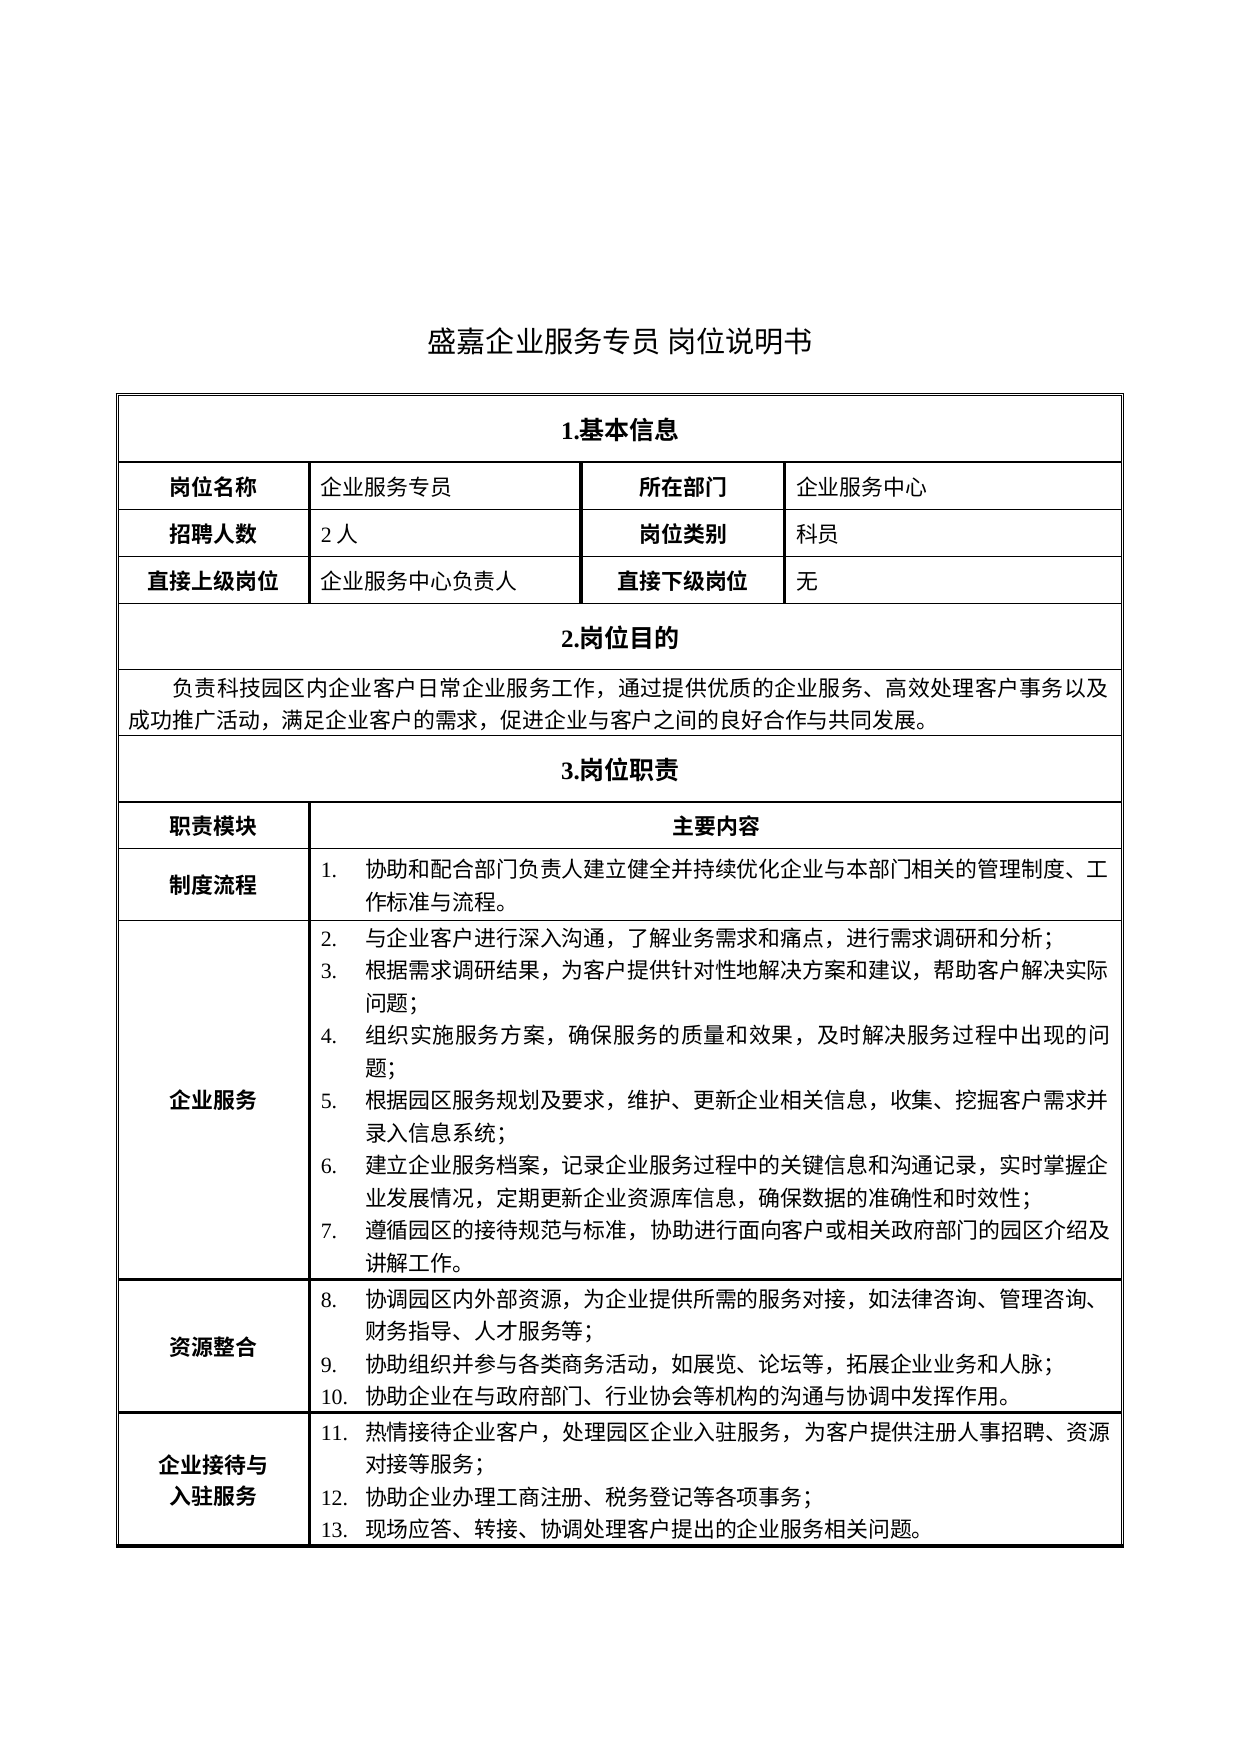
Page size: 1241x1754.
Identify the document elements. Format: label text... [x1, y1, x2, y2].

table_cell 企业服务中心负责人 [311, 557, 579, 603]
table_cell 2.岗位目的 [119, 604, 1121, 669]
table_cell 所在部门 [583, 463, 783, 509]
table_cell 协调园区内外部资源，为企业提供所需的服务对接，如法律咨询、管理咨询、财务指导、人才服务等； 协助组织并参与各类商务活动，如展览、论坛等，拓展企业业务和人脉； 协助企业在与政府部门、行业协会等机构的沟通与协调中发挥作用。 [311, 1281, 1121, 1411]
table_cell 招聘人数 [119, 510, 308, 556]
table_cell 企业服务 [119, 921, 308, 1278]
table_cell 企业接待与 入驻服务 [119, 1414, 308, 1544]
table_cell 负责科技园区内企业客户日常企业服务工作，通过提供优质的企业服务、高效处理客户事务以及成功推广活动，满足企业客户的需求，促进企业与客户之间的良好合作与共同发展。 [119, 670, 1121, 735]
table_header 1.基本信息 [119, 396, 1121, 461]
table_cell 企业服务专员 [311, 463, 579, 509]
table_cell 资源整合 [119, 1281, 308, 1411]
table_cell 岗位类别 [583, 510, 783, 556]
table_cell 主要内容 [311, 803, 1121, 848]
table_cell 企业服务中心 [786, 463, 1121, 509]
table_cell 无 [786, 557, 1121, 603]
table_cell 直接上级岗位 [119, 557, 308, 603]
table_cell 科员 [786, 510, 1121, 556]
table_cell 3.岗位职责 [119, 736, 1121, 801]
table_cell 制度流程 [119, 849, 308, 919]
table_cell 2人 [311, 510, 579, 556]
table_cell 职责模块 [119, 803, 308, 848]
table_cell 直接下级岗位 [583, 557, 783, 603]
table_cell 协助和配合部门负责人建立健全并持续优化企业与本部门相关的管理制度、工作标准与流程。 [311, 849, 1121, 919]
table_cell 岗位名称 [119, 463, 308, 509]
table_cell 与企业客户进行深入沟通，了解业务需求和痛点，进行需求调研和分析； 根据需求调研结果，为客户提供针对性地解决方案和建议，帮助客户解决实际问题； 组织实施服务方案，确保服务的质量和效果，及时解决服务过程中出现的问题； 根据园区服务规划及要求，维护、更新企业相关信息，收集、挖掘客户需求并录入信息系统； 建立企业服务档案，记录企业服务过程中的关键信息和沟通记录，实时掌握企业发展情况，定期更新企业资源库信息，确保数据的准确性和时效性； 遵循园区的接待规范与标准，协助进行面向客户或相关政府部门的园区介绍及讲解工作。 [311, 921, 1121, 1278]
table_cell 热情接待企业客户，处理园区企业入驻服务，为客户提供注册人事招聘、资源对接等服务； 协助企业办理工商注册、税务登记等各项事务； 现场应答、转接、协调处理客户提出的企业服务相关问题。 [311, 1414, 1121, 1544]
subtitle 盛嘉企业服务专员 岗位说明书 [187, 307, 1053, 372]
